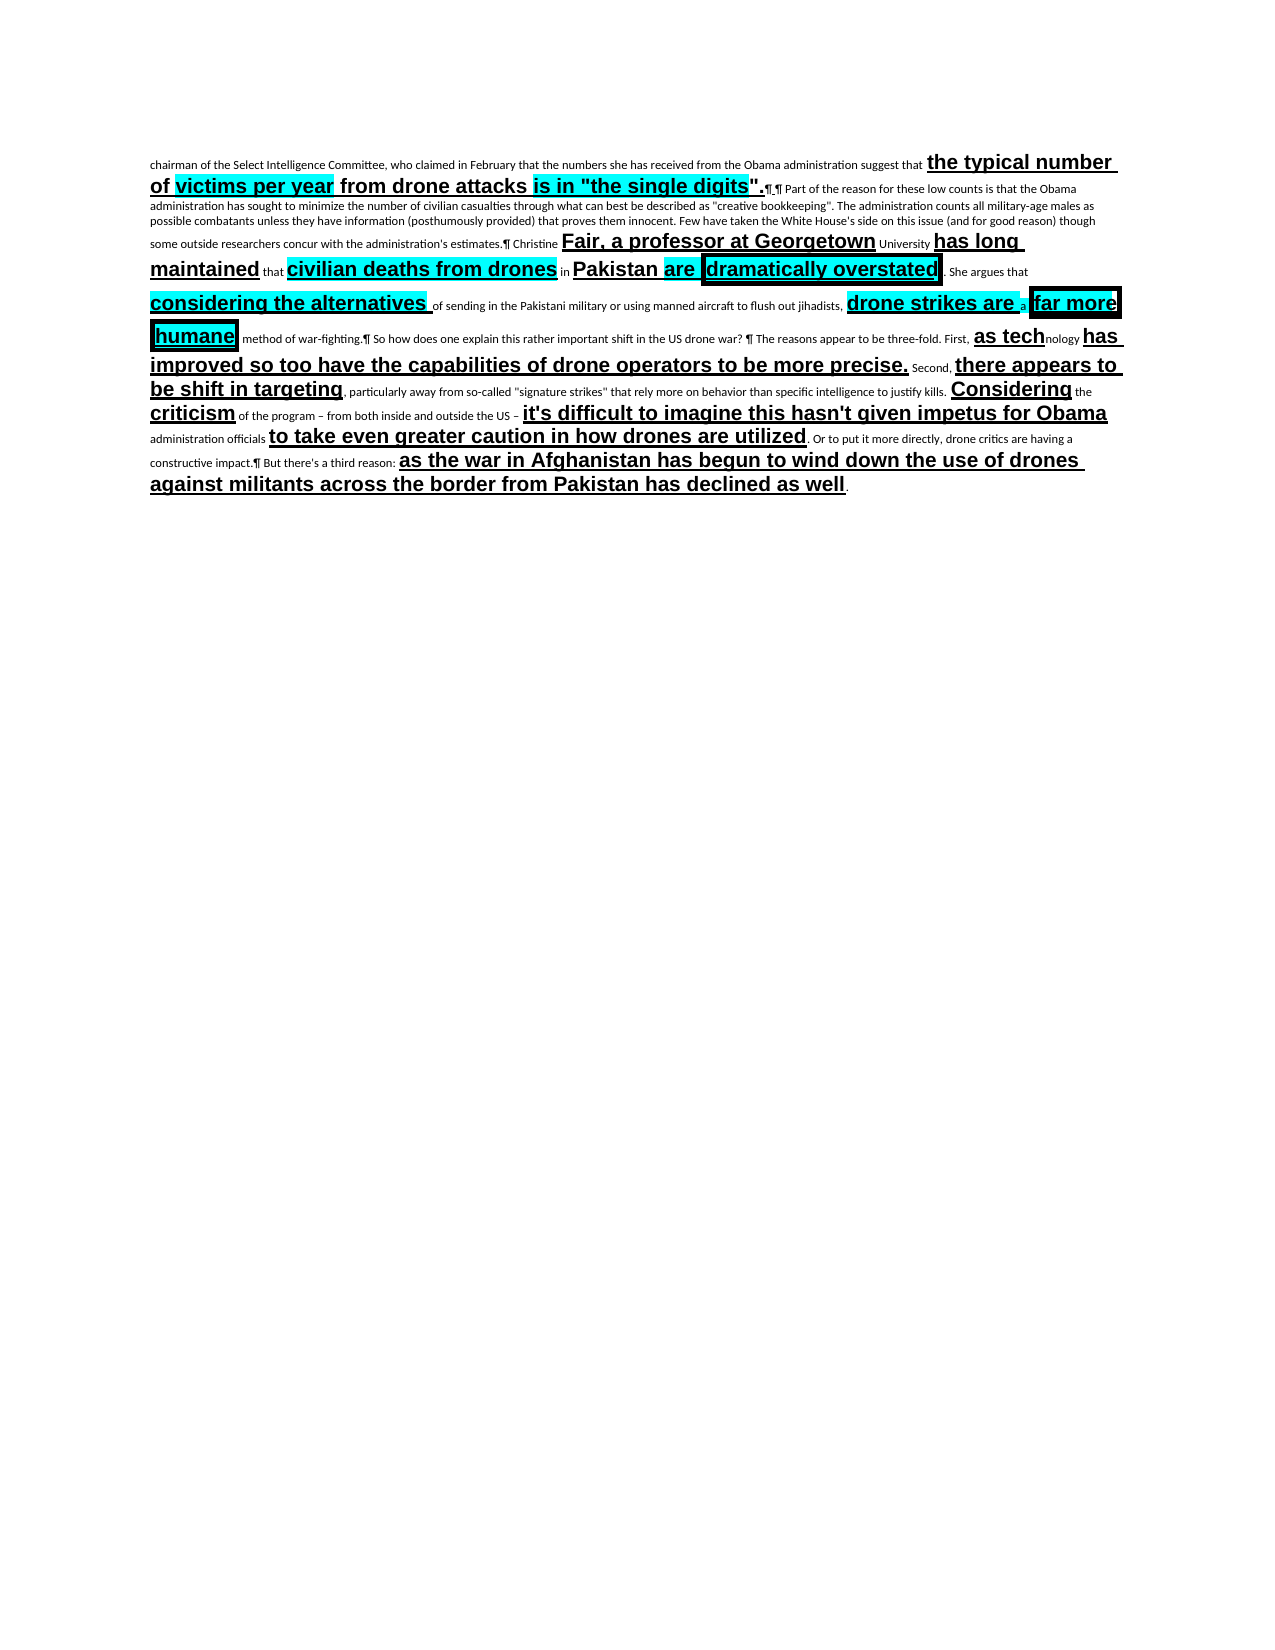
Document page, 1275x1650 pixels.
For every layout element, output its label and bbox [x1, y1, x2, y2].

text [150, 150, 1125, 496]
